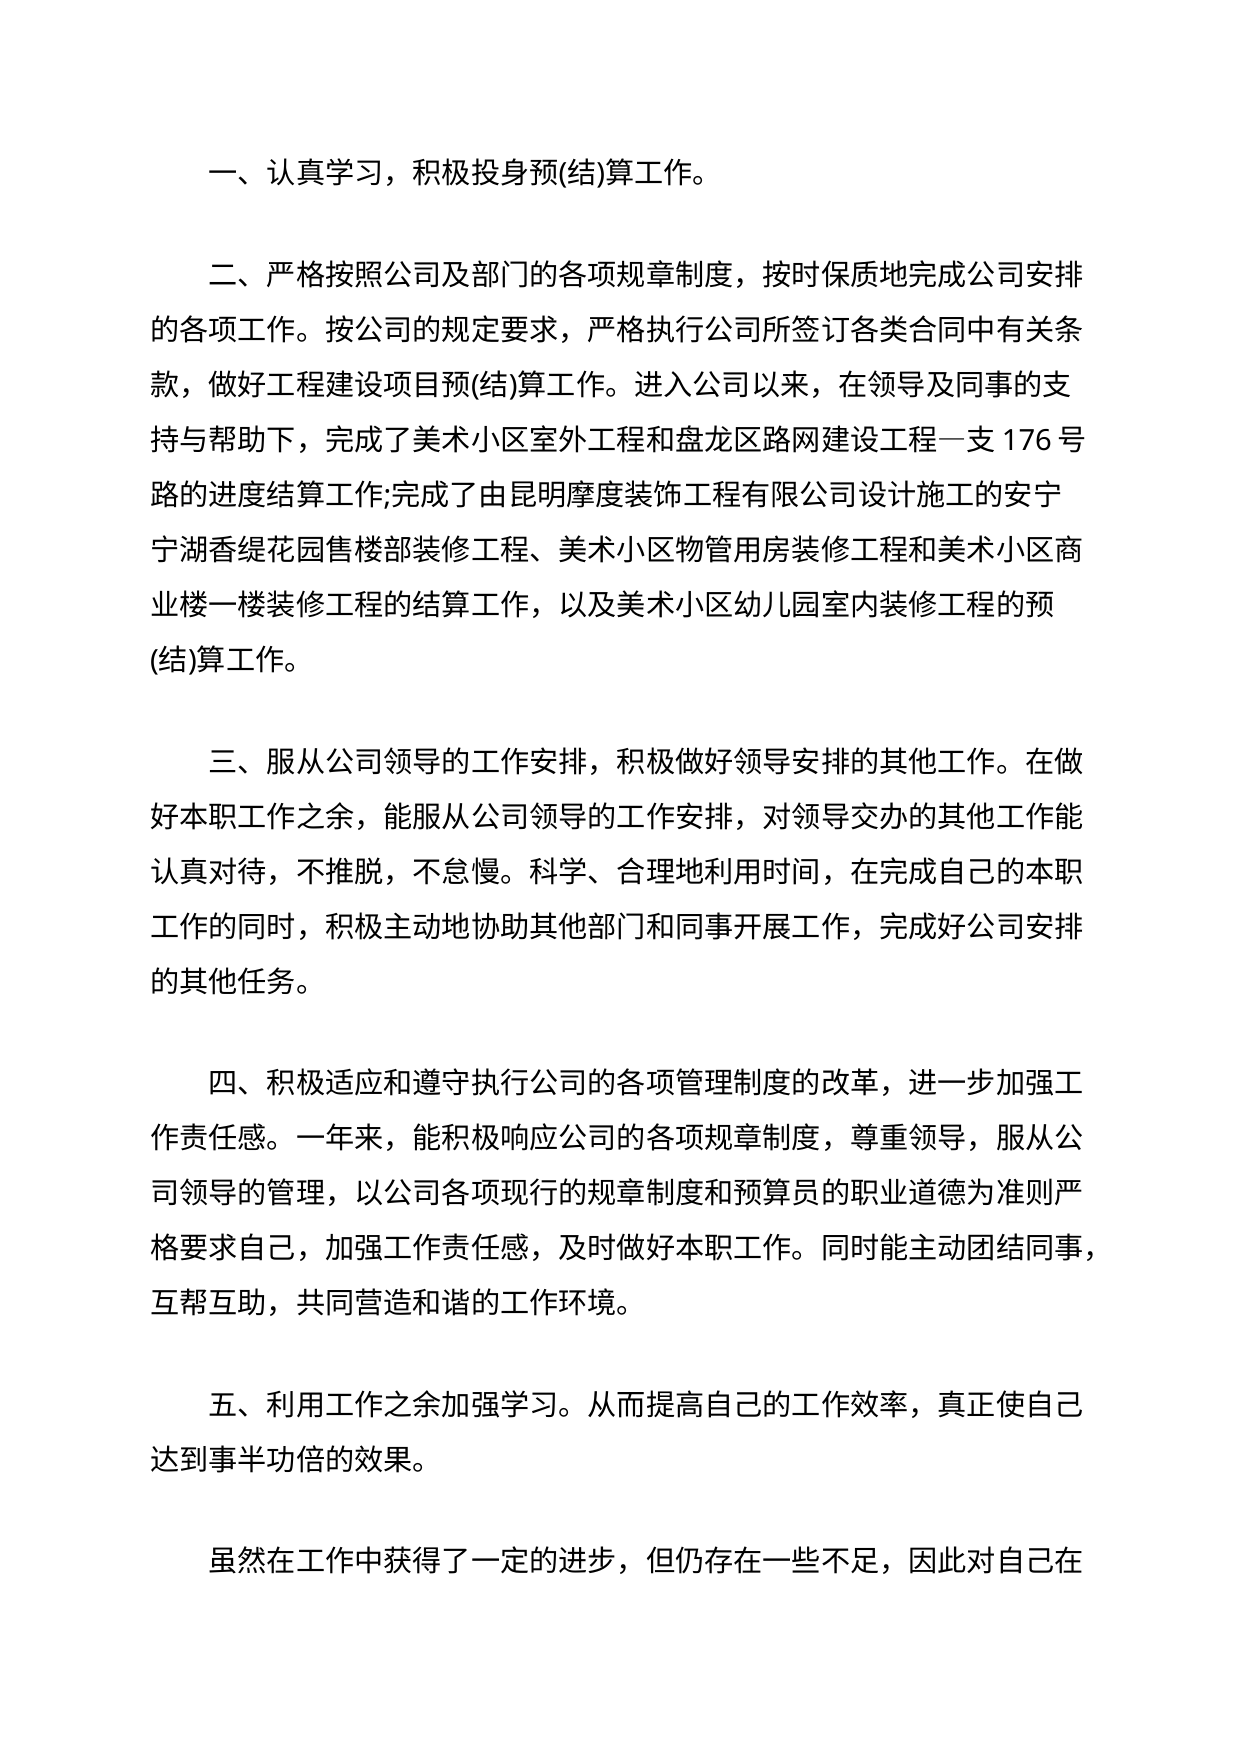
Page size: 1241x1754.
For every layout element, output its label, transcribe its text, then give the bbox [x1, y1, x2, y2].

text 五、利用工作之余加强学习。从而提高自己的工作效率，真正使自己达到事半功倍的效果。 [150, 1381, 1090, 1478]
text 二、严格按照公司及部门的各项规章制度，按时保质地完成公司安排的各项工作。按公司的规定要求，严格执行公司所签订各类合同中有关条款，做好工程建设项目预(结)算工作。进入公司以来，在领导及同事的支持与帮助下，完成了美术小区室外工程和盘龙区路网建设工程—支176号路的进度结算工作;完成了由昆明摩度装饰工程有限公司设计施工的安宁宁湖香缇花园售楼部装修工程、美术小区物管用房装修工程和美术小区商业楼一楼装修工程的结算工作，以及美术小区幼儿园室内装修工程的预(结)算工作。 [150, 252, 1090, 679]
text 三、服从公司领导的工作安排，积极做好领导安排的其他工作。在做好本职工作之余，能服从公司领导的工作安排，对领导交办的其他工作能认真对待，不推脱，不怠慢。科学、合理地利用时间，在完成自己的本职工作的同时，积极主动地协助其他部门和同事开展工作，完成好公司安排的其他任务。 [150, 738, 1090, 1000]
text 四、积极适应和遵守执行公司的各项管理制度的改革，进一步加强工作责任感。一年来，能积极响应公司的各项规章制度，尊重领导，服从公司领导的管理，以公司各项现行的规章制度和预算员的职业道德为准则严格要求自己，加强工作责任感，及时做好本职工作。同时能主动团结同事，互帮互助，共同营造和谐的工作环境。 [150, 1060, 1090, 1322]
text 一、认真学习，积极投身预(结)算工作。 [150, 150, 1090, 192]
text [150, 1538, 1090, 1580]
